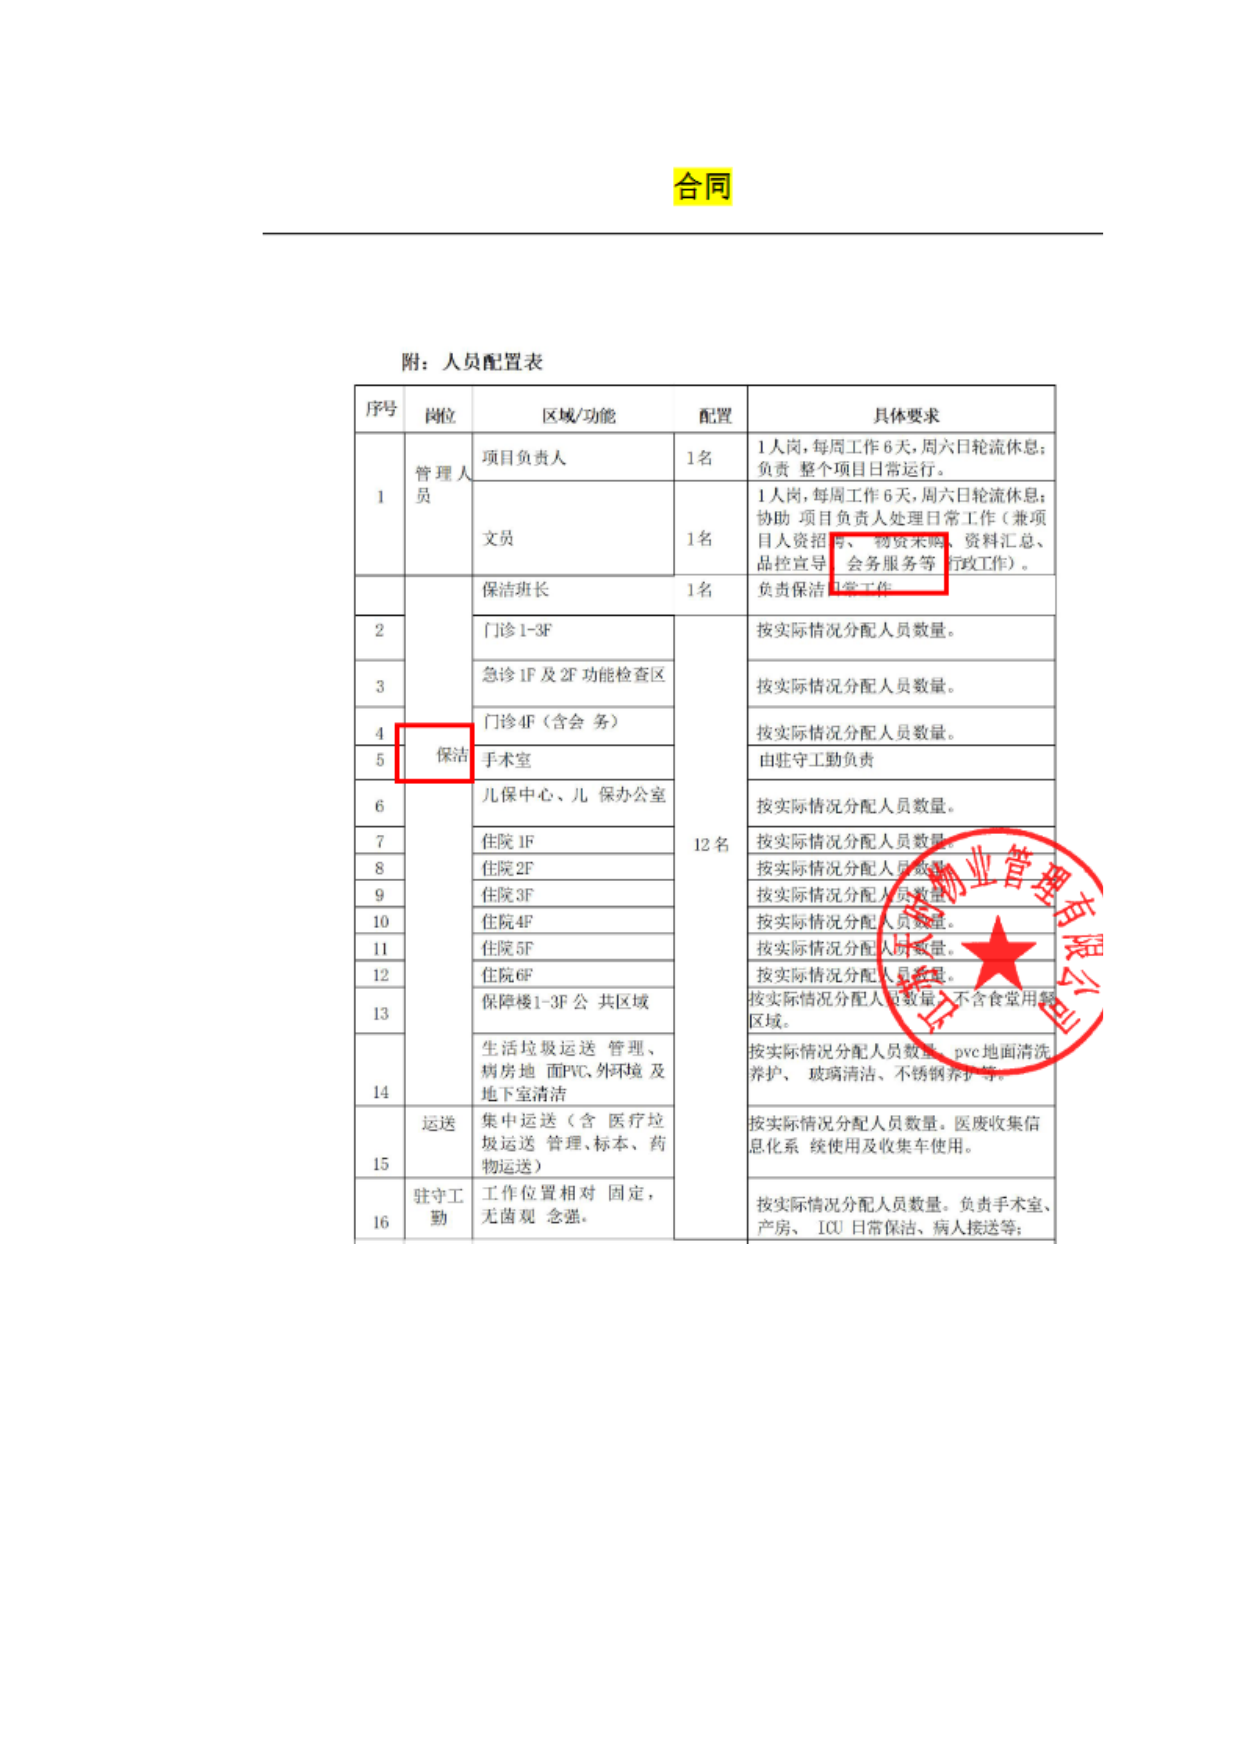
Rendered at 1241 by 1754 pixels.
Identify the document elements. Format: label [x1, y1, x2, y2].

picture [262, 162, 1104, 1244]
